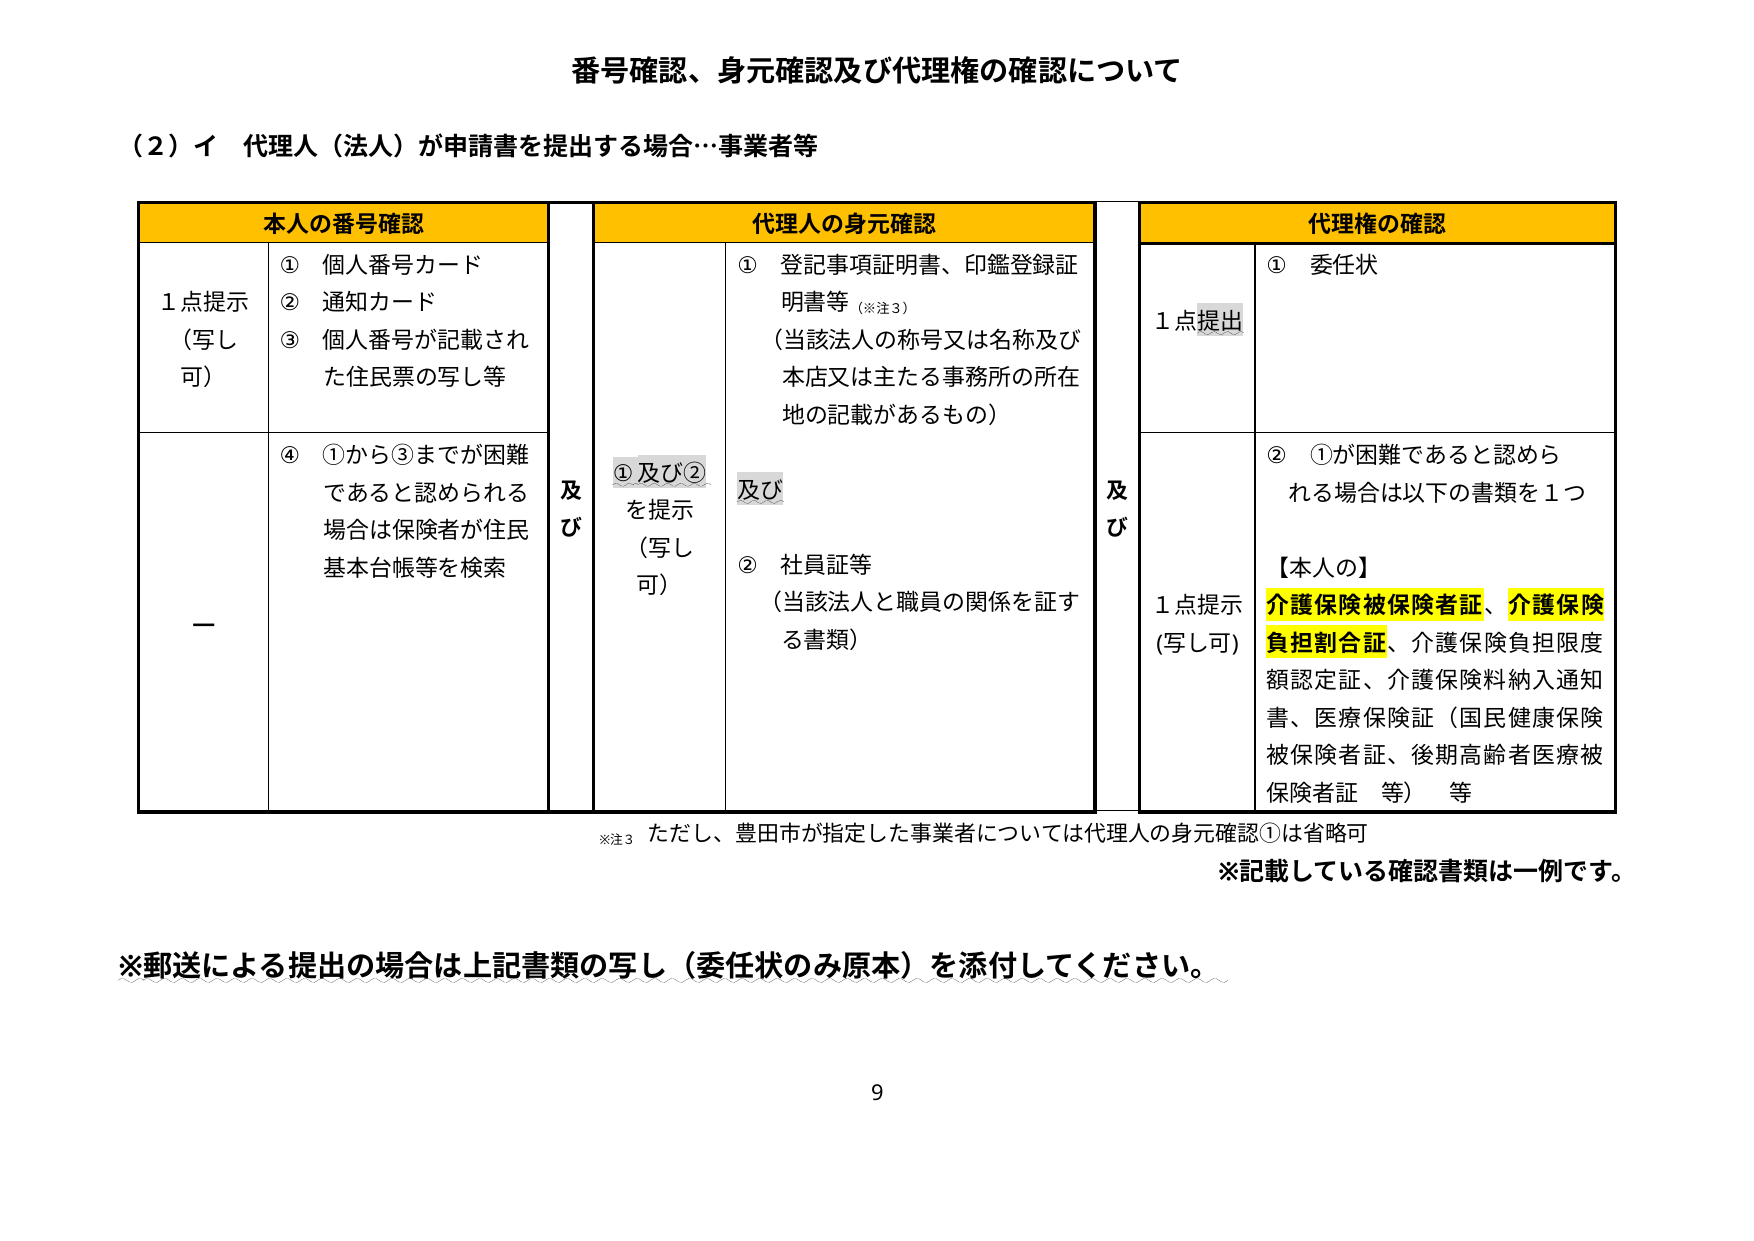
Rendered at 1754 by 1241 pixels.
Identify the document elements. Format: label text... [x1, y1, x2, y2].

table_cell １点提示 (写し可) [1141, 433, 1254, 810]
table_cell ― [140, 433, 268, 810]
text （２）イ 代理人（法人）が申請書を提出する場合…事業者等 [118, 126, 1636, 163]
table_cell ① 個人番号カード ② 通知カード ③ 個人番号が記載され た住民票の写し等 [269, 243, 547, 432]
table_header 及び [550, 204, 592, 810]
table_header 代理人の身元確認 [595, 204, 1093, 242]
table_cell ② ①が困難であると認めら れる場合は以下の書類を１つ 【本人の】 介護保険被保険者証、介護保険負担割合証、介護保険負担限度額認定証、介護保険料納入通知書、医療保険証（国民健康保険被保険者証、後期高齢者医療被保険者証 等） 等 [1256, 433, 1614, 810]
table_cell ④ ①から③までが困難 であると認められる場合は保険者が住民基本台帳等を検索 [269, 433, 547, 810]
text ※記載している確認書類は一例です。 [118, 851, 1636, 888]
table_cell ① 登記事項証明書、印鑑登録証 明書等（※注３） （当該法人の称号又は名称及び 本店又は主たる事務所の所在 地の記載があるもの） 及び ② 社員証等 （当該法人と職員の関係を証す る書類） [726, 243, 1093, 810]
table_cell ① 委任状 [1256, 245, 1614, 432]
text ※郵送による提出の場合は上記書類の写し（委任状のみ原本）を添付してください。 [118, 926, 1636, 1001]
table_header 及び [1097, 202, 1138, 810]
table_cell ①及び②を提示 （写し可） [595, 243, 725, 810]
table_cell １点提示 （写し可） [140, 243, 268, 432]
text ※注３ ただし、豊田市が指定した事業者については代理人の身元確認①は省略可 [118, 813, 1636, 851]
table_cell １点提出 [1141, 245, 1254, 432]
table_header 代理権の確認 [1141, 204, 1614, 242]
table_header 本人の番号確認 [140, 204, 547, 242]
